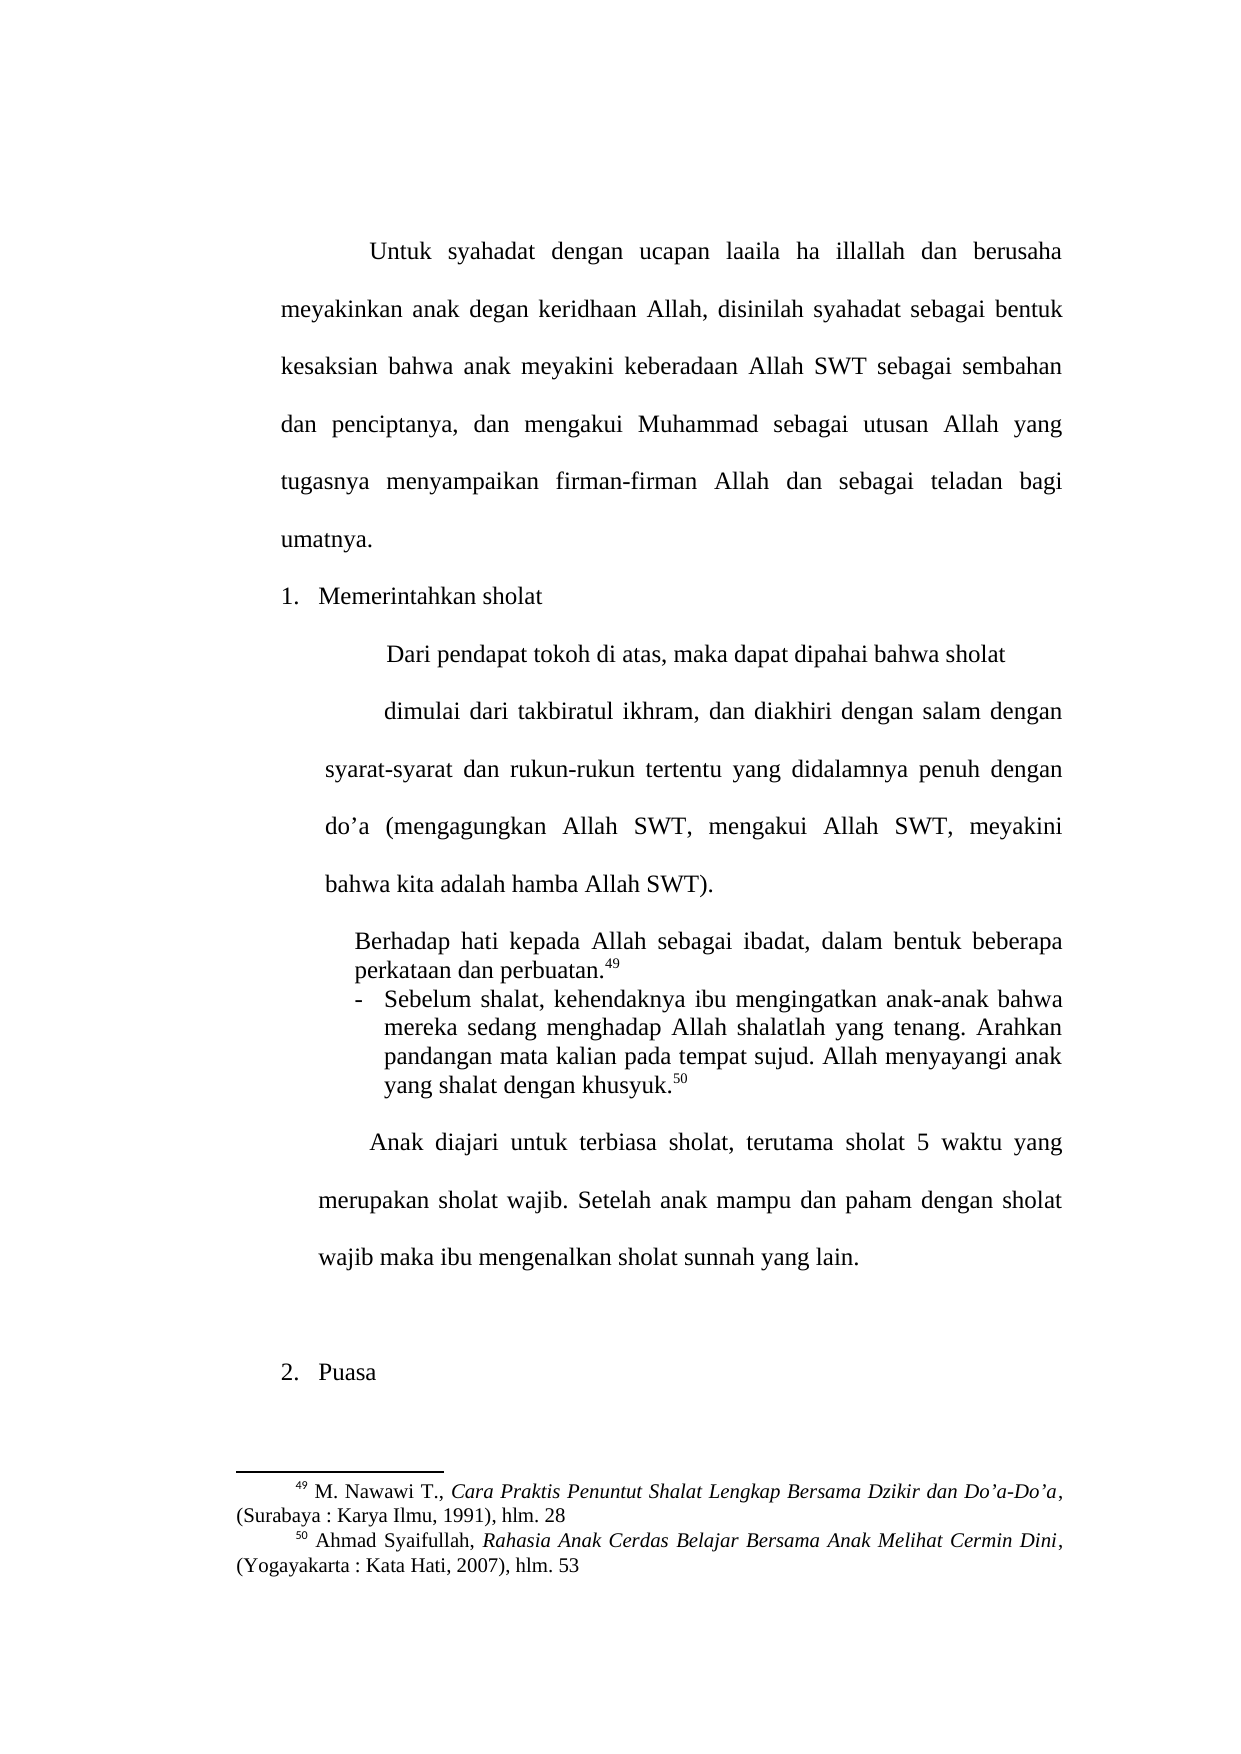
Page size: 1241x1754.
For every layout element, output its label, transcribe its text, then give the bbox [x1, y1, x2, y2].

list dimulai dari takbiratul ikhram, dan diakhiri dengan salam dengan syarat-syarat dan rukun-rukun tertentu yang didalamnya penuh dengan do’a (mengagungkan Allah SWT, mengakui Allah SWT, meyakini bahwa kita adalah hamba Allah SWT). [325, 696, 1063, 897]
list Berhadap hati kepada Allah sebagai ibadat, dalam bentuk beberapa perkataan dan perbuatan. [354, 926, 1063, 984]
list Memerintahkan sholat [281, 581, 1063, 610]
list Anak diajari untuk terbiasa sholat, terutama sholat 5 waktu yang merupakan sholat wajib. Setelah anak mampu dan paham dengan sholat wajib maka ibu mengenalkan sholat sunnah yang lain. [318, 1127, 1063, 1271]
list Sebelum shalat, kehendaknya ibu mengingatkan anak-anak bahwa mereka sedang menghadap Allah shalatlah yang tenang. Arahkan pandangan mata kalian pada tempat sujud. Allah menyayangi anak yang shalat dengan khusyuk. [354, 984, 1063, 1099]
list Untuk syahadat dengan ucapan laaila ha illallah dan berusaha meyakinkan anak degan keridhaan Allah, disinilah syahadat sebagai bentuk kesaksian bahwa anak meyakini keberadaan Allah SWT sebagai sembahan dan penciptanya, dan mengakui Muhammad sebagai utusan Allah yang tugasnya menyampaikan firman-firman Allah dan sebagai teladan bagi umatnya. [281, 236, 1063, 552]
list Dari pendapat tokoh di atas, maka dapat dipahai bahwa sholat [325, 639, 1063, 667]
list Puasa [281, 1357, 1063, 1386]
